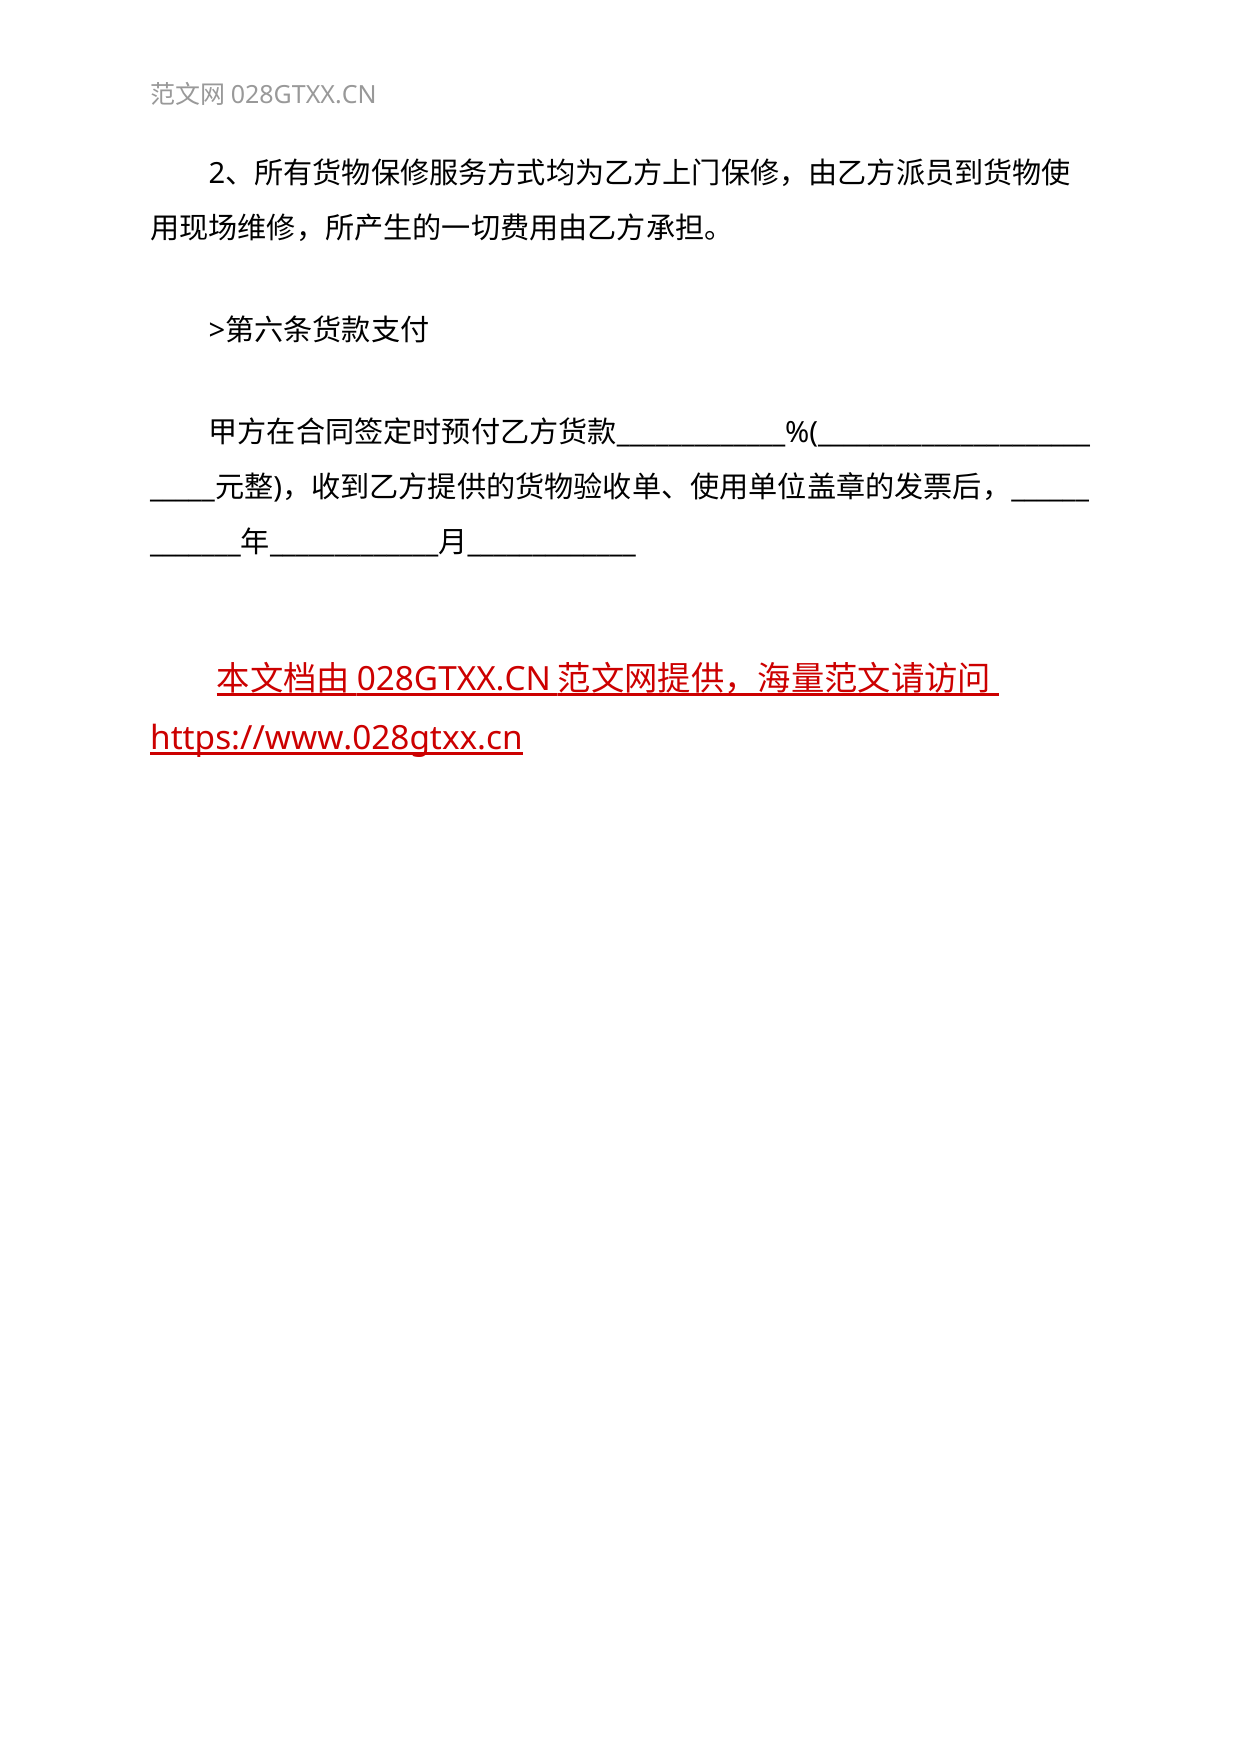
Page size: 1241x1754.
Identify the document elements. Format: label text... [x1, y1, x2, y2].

text 2、所有货物保修服务方式均为乙方上门保修，由乙方派员到货物使用现场维修，所产生的一切费用由乙方承担。 [150, 150, 1090, 247]
text 本文档由028GTXX.CN范文网提供，海量范文请访问 https://www.028gtxx.cn [150, 652, 1090, 759]
text 甲方在合同签定时预付乙方货款_____________%(__________________________元整)，收到乙方提供的货物验收单、使用单位盖章的发票后，_____________年_____________月_____________ [150, 409, 1090, 561]
text >第六条货款支付 [150, 307, 1090, 349]
